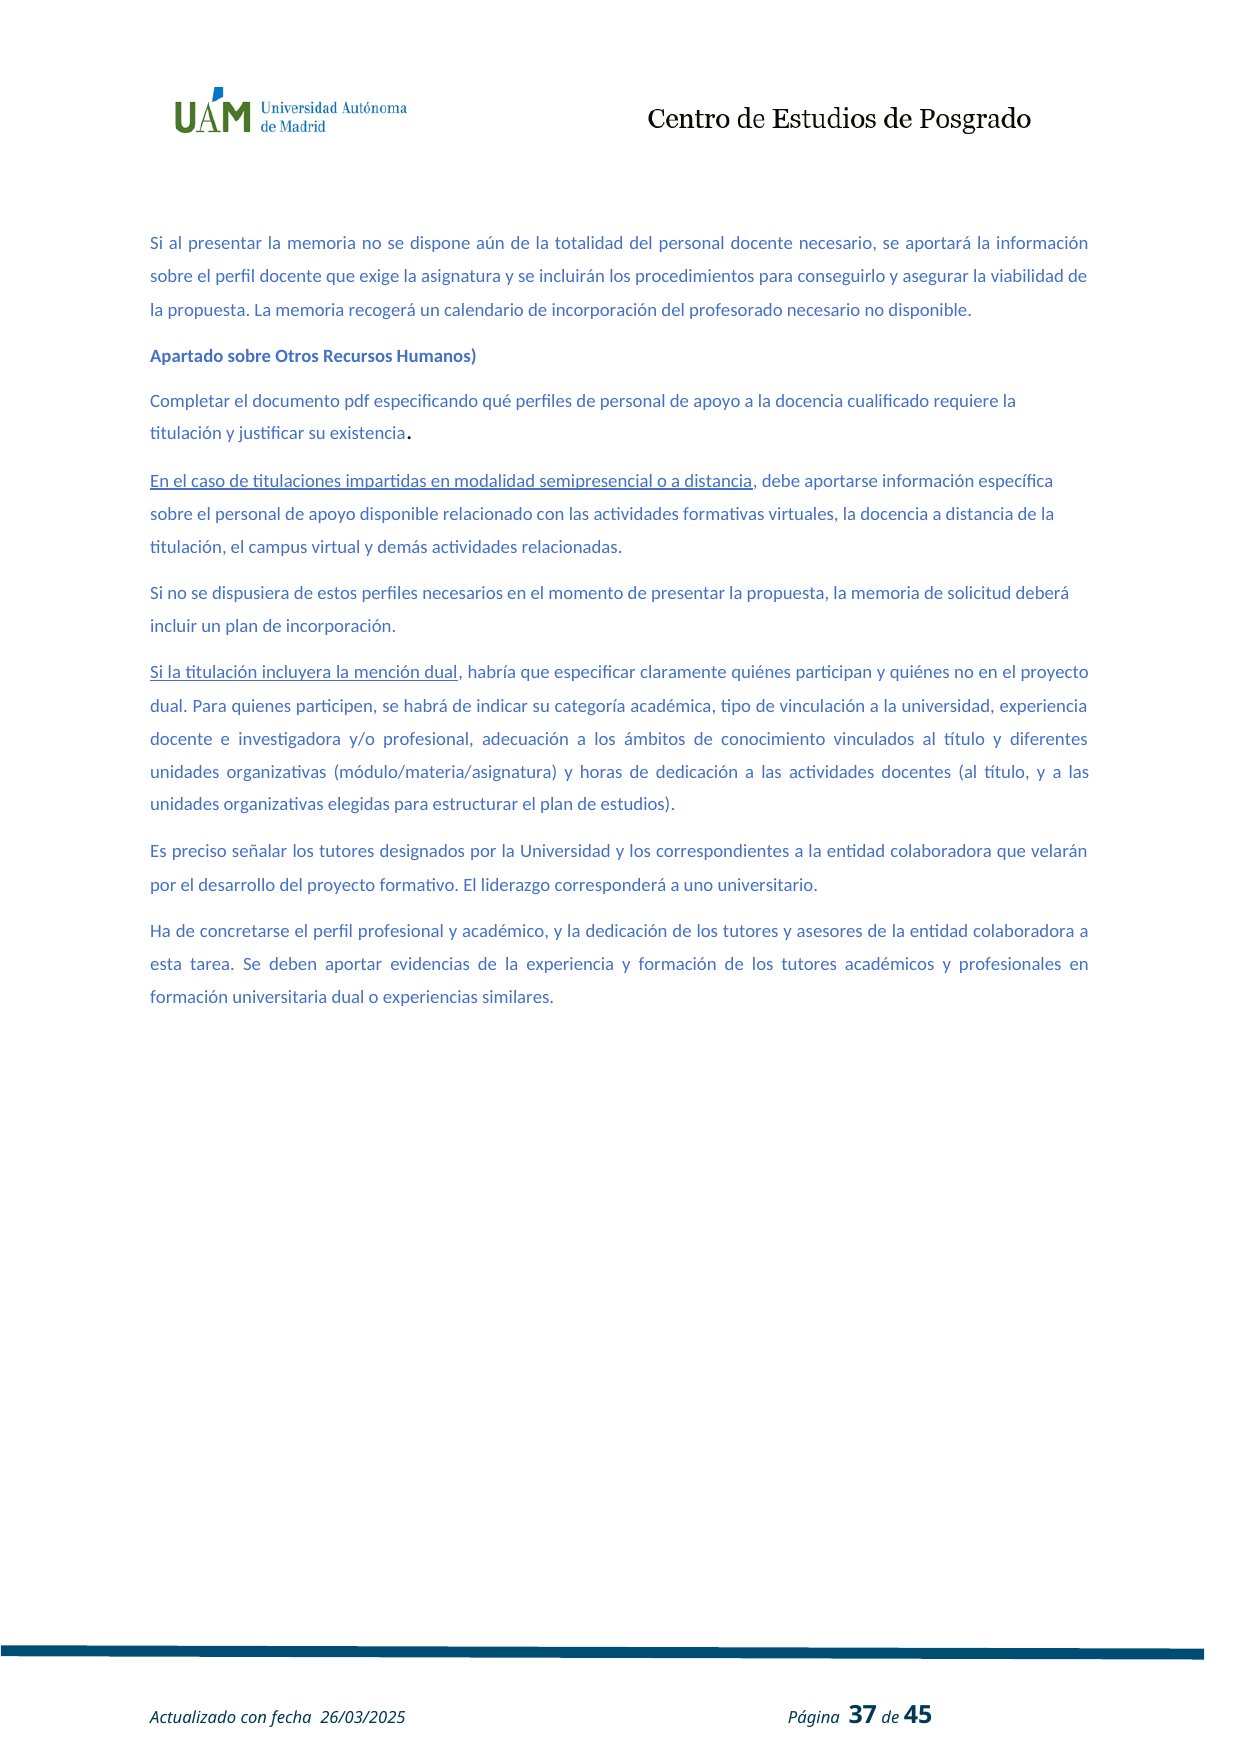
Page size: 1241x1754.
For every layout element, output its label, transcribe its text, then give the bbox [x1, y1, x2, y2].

text Si la titulación incluyera la mención dual, habría que especificar claramente quiénes participan y quiénes no en el proyecto dual. Para quienes participen, se habrá de indicar su categoría académica, tipo de vinculación a la universidad, experiencia docente e investigadora y/o profesional, adecuación a los ámbitos de conocimiento vinculados al título y diferentes unidades organizativas (módulo/materia/asignatura) y horas de dedicación a las actividades docentes (al título, y a las unidades organizativas elegidas para estructurar el plan de estudios). [150, 650, 1090, 817]
text Ha de concretarse el perfil profesional y académico, y la dedicación de los tutores y asesores de la entidad colaboradora a esta tarea. Se deben aportar evidencias de la experiencia y formación de los tutores académicos y profesionales en formación universitaria dual o experiencias similares. [150, 908, 1090, 1008]
text Si al presentar la memoria no se dispone aún de la totalidad del personal docente necesario, se aportará la información sobre el perfil docente que exige la asignatura y se incluirán los procedimientos para conseguirlo y asegurar la viabilidad de la propuesta. La memoria recogerá un calendario de incorporación del profesorado necesario no disponible. [150, 221, 1090, 321]
text Si no se dispusiera de estos perfiles necesarios en el momento de presentar la propuesta, la memoria de solicitud deberá incluir un plan de incorporación. [150, 571, 1090, 638]
text Es preciso señalar los tutores designados por la Universidad y los correspondientes a la entidad colaboradora que velarán por el desarrollo del proyecto formativo. El liderazgo corresponderá a uno universitario. [150, 829, 1090, 896]
text Completar el documento pdf especificando qué perfiles de personal de apoyo a la docencia cualificado requiere la titulación y justificar su existencia. [150, 379, 1090, 446]
picture [150, 65, 1091, 157]
text En el caso de titulaciones impartidas en modalidad semipresencial o a distancia, debe aportarse información específica sobre el personal de apoyo disponible relacionado con las actividades formativas virtuales, la docencia a distancia de la titulación, el campus virtual y demás actividades relacionadas. [150, 458, 1090, 558]
text Apartado sobre Otros Recursos Humanos) [150, 333, 1090, 367]
